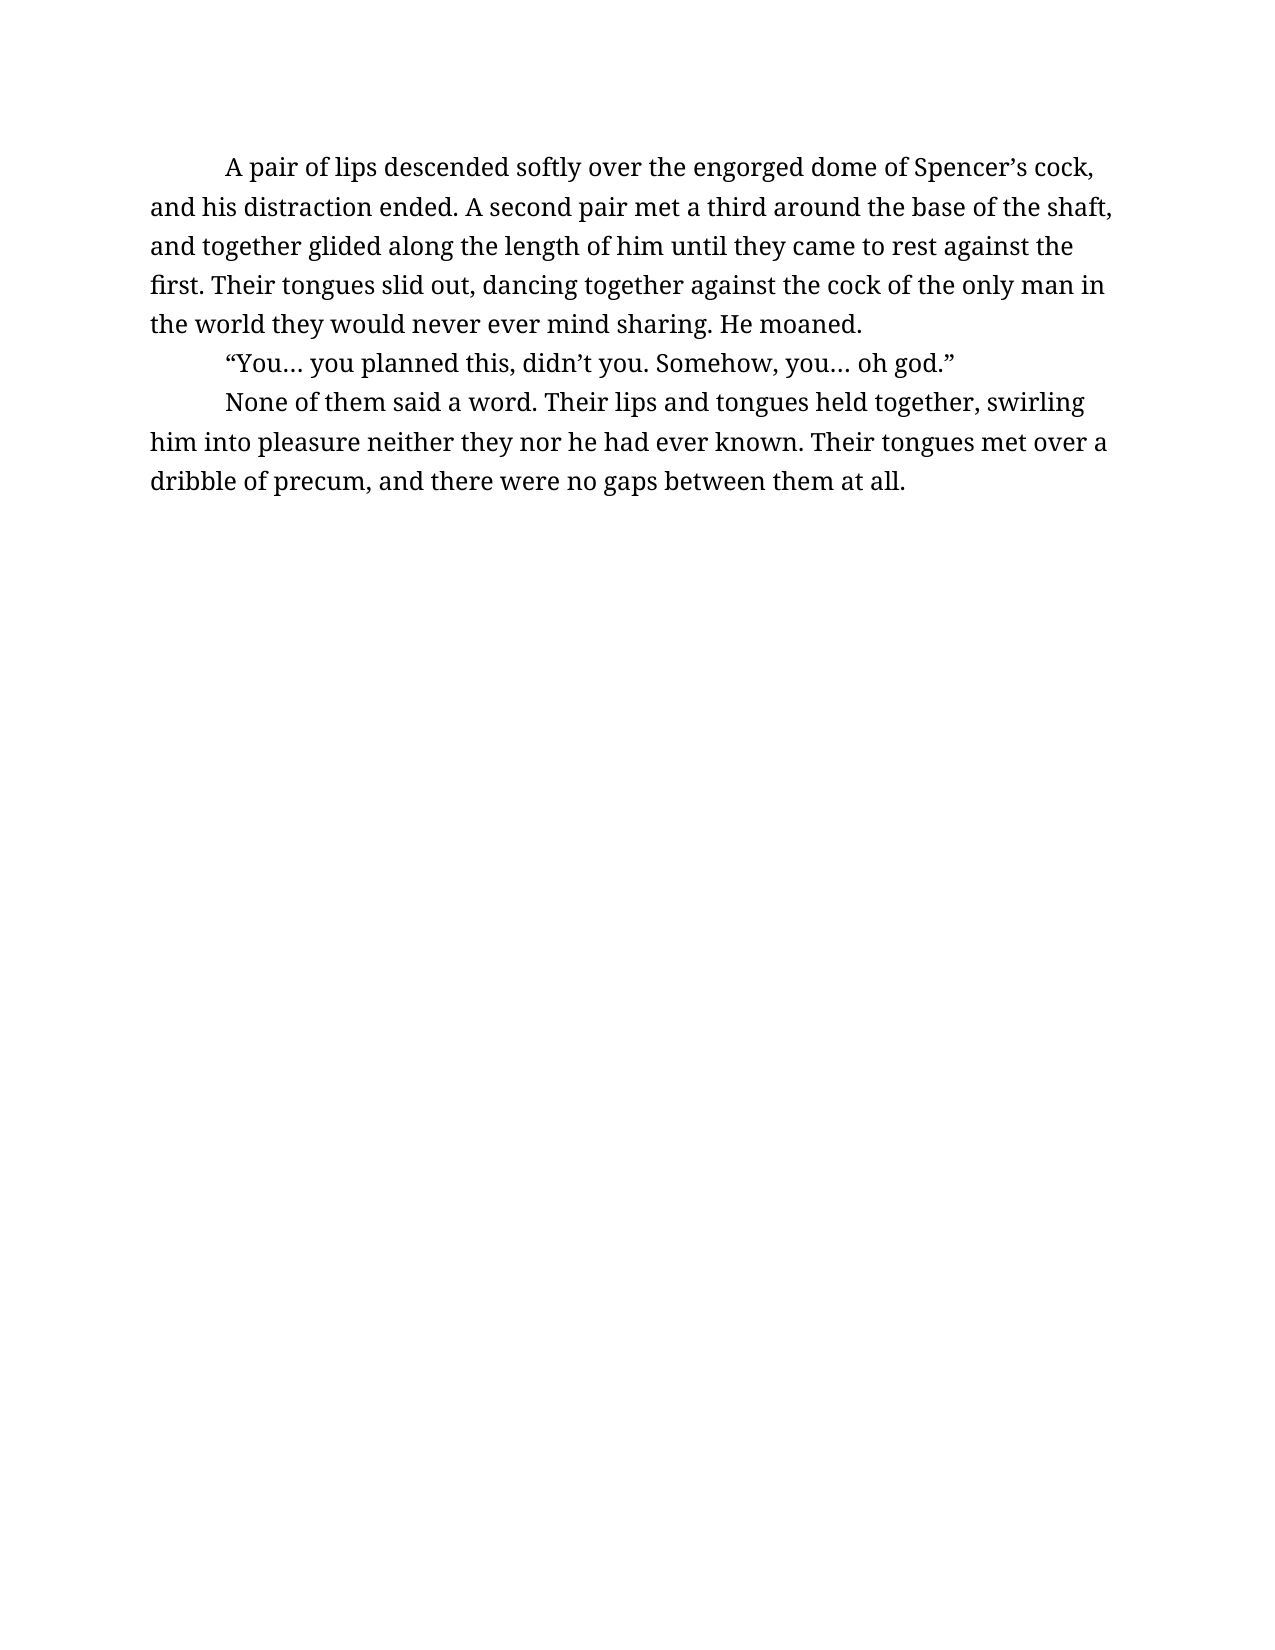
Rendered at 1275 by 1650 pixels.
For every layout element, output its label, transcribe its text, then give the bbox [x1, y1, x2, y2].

text “You… you planned this, didn’t you. Somehow, you… oh god.” [150, 346, 1125, 380]
text A pair of lips descended softly over the engorged dome of Spencer’s cock, and his distraction ended. A second pair met a third around the base of the shaft, and together glided along the length of him until they came to rest against the first. Their tongues slid out, dancing together against the cock of the only man in the world they would never ever mind sharing. He moaned. [150, 150, 1125, 341]
text None of them said a word. Their lips and tongues held together, swirling him into pleasure neither they nor he had ever known. Their tongues met over a dribble of precum, and there were no gaps between them at all. [150, 385, 1125, 497]
